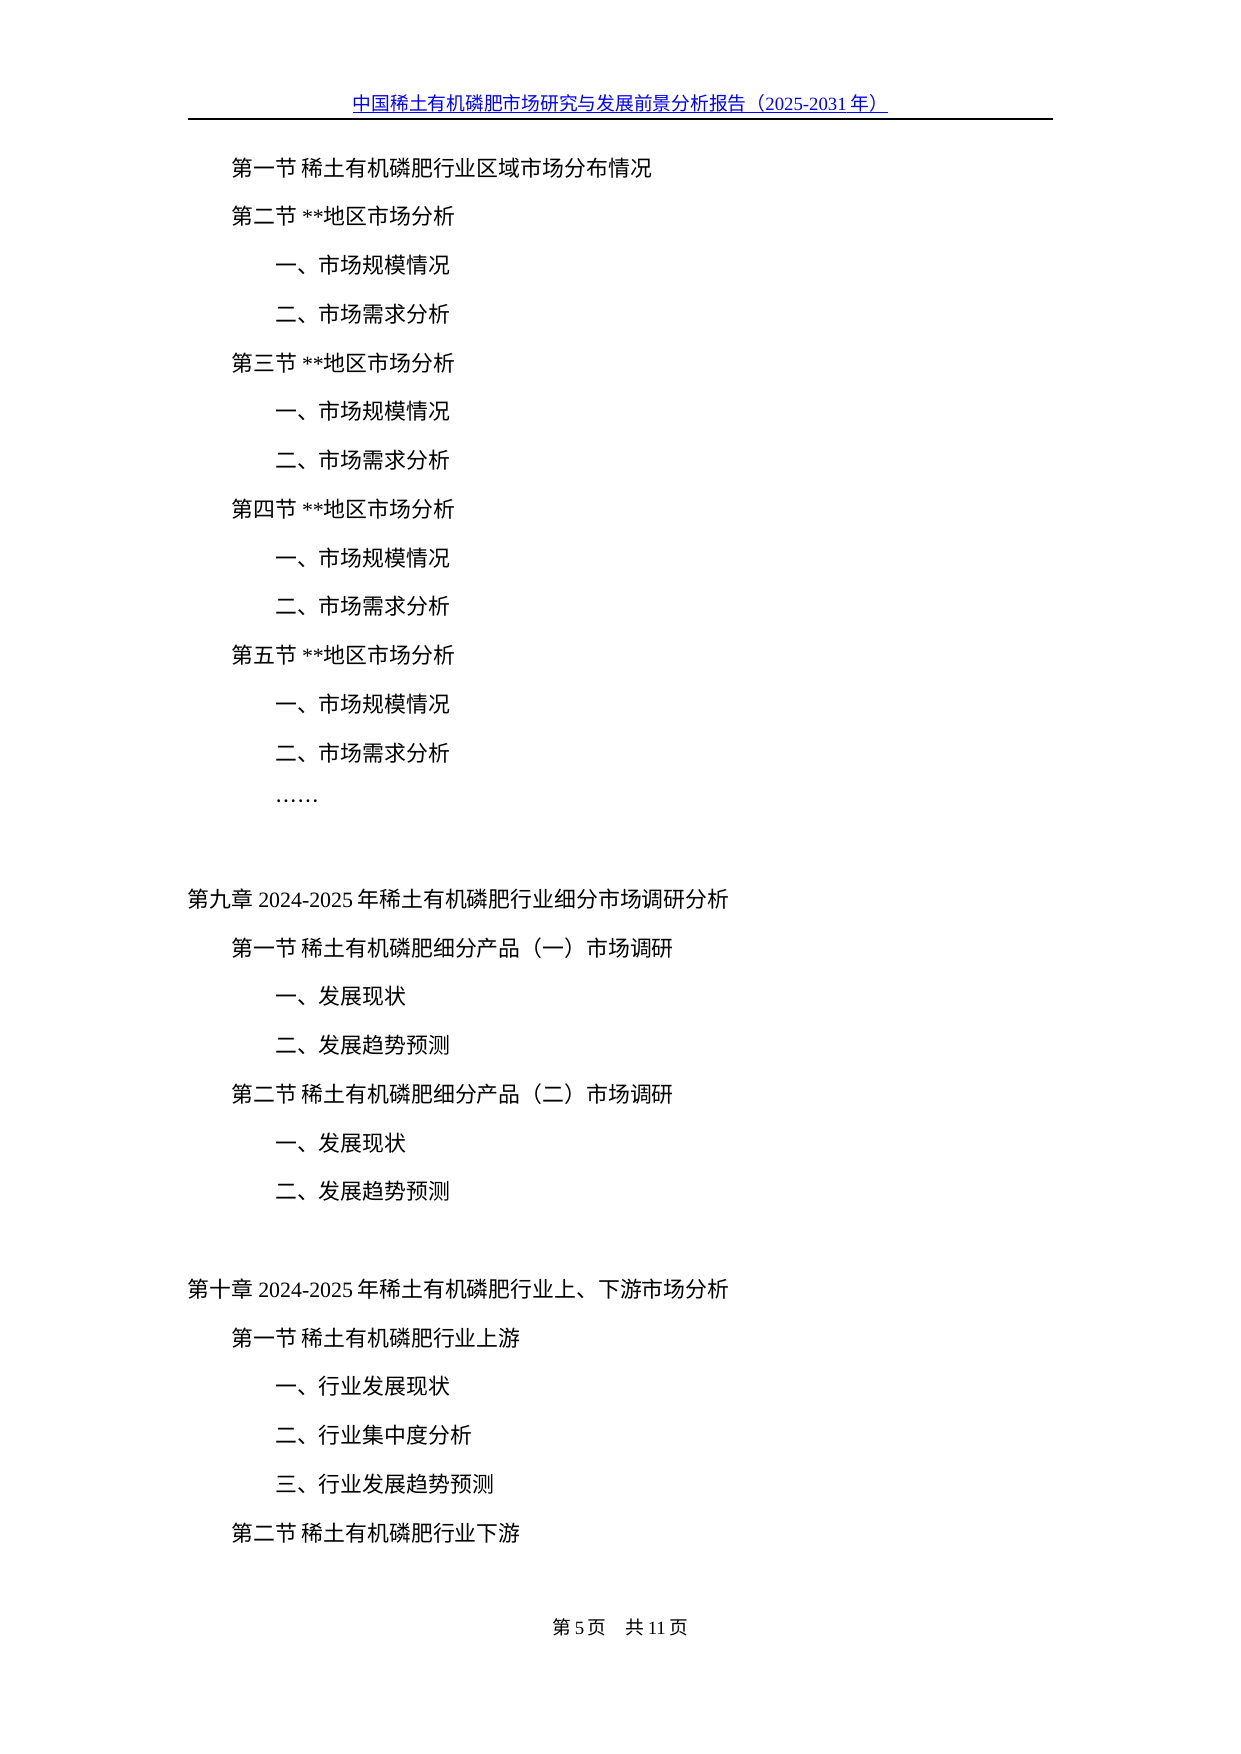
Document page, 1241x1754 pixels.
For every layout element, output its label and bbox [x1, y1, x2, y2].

text [187, 150, 1053, 1548]
